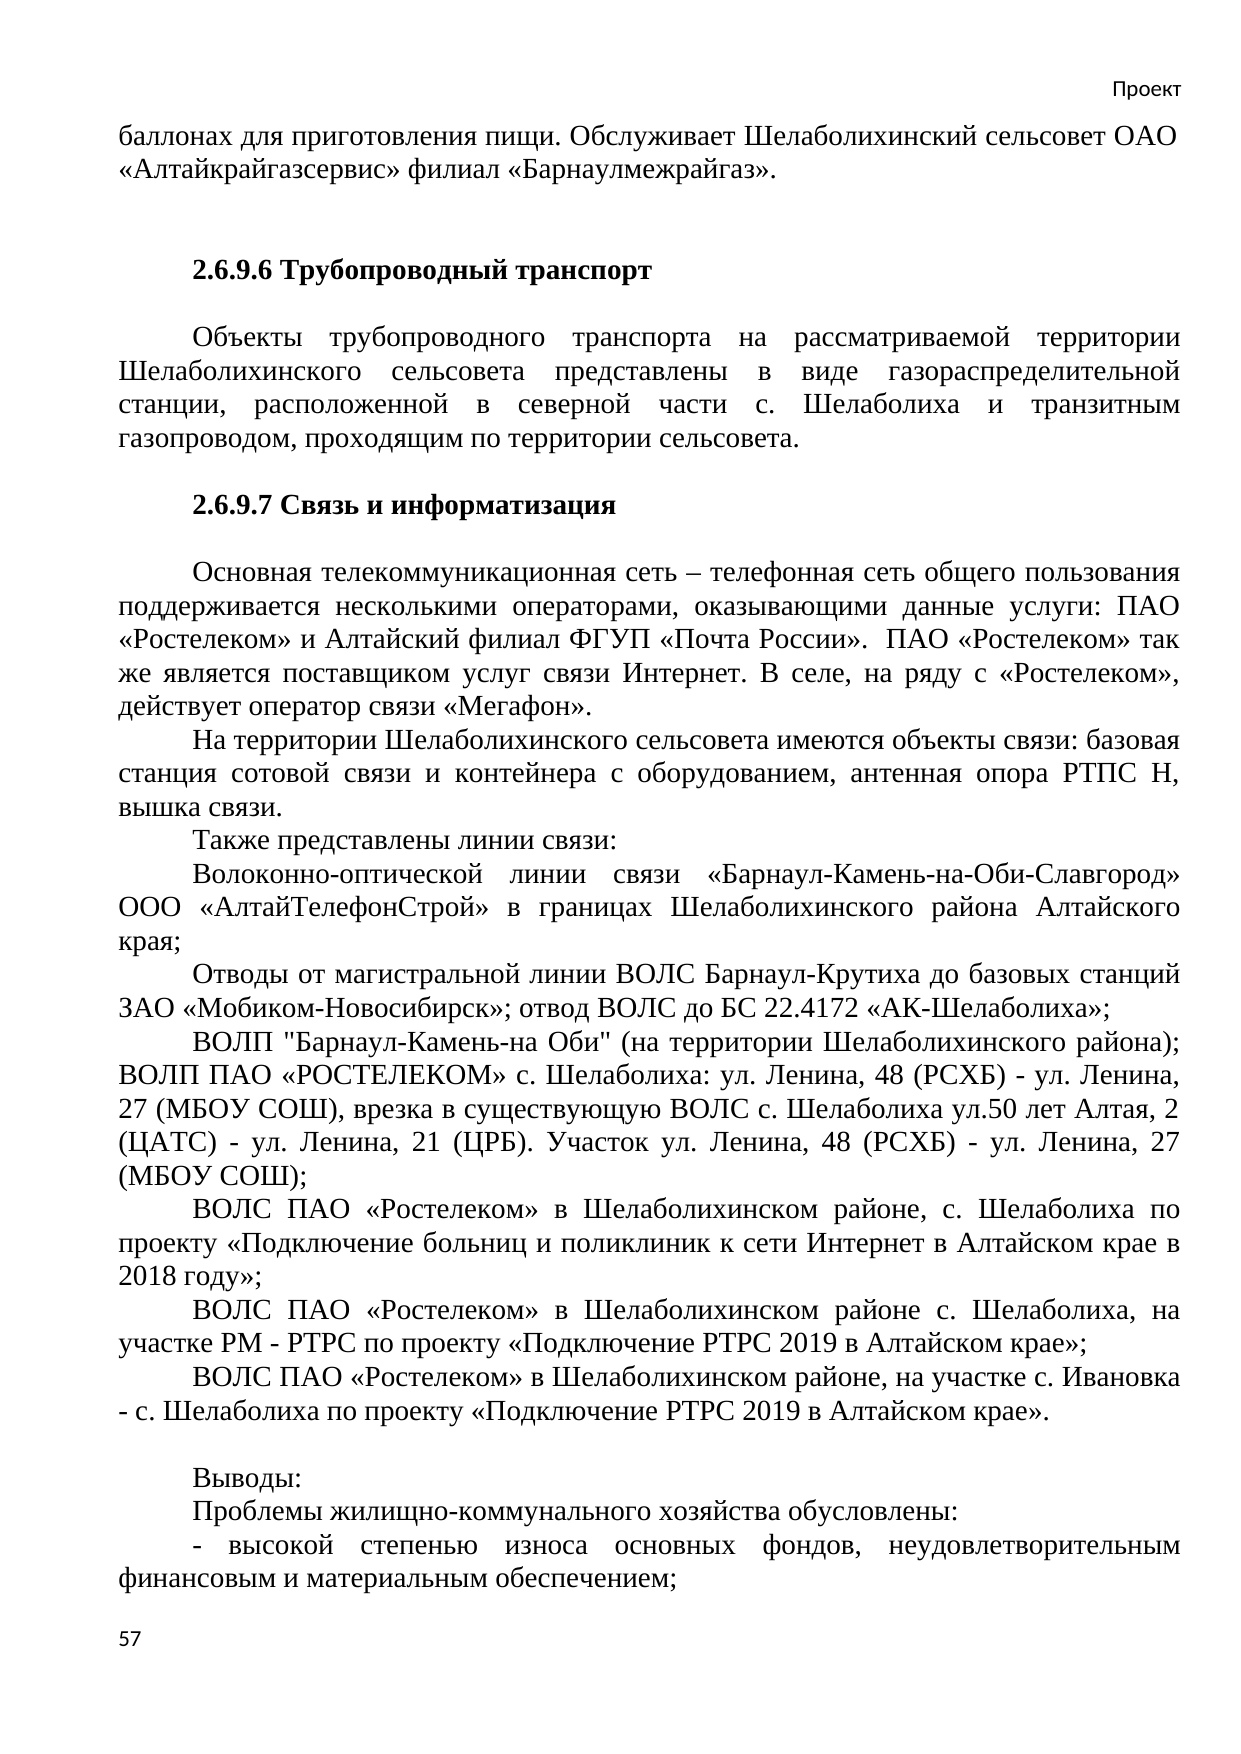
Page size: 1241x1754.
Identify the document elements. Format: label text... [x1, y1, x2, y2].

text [118, 118, 1178, 185]
text На территории Шелаболихинского сельсовета имеются объекты связи: базовая станция сотовой связи и контейнера с оборудованием, антенная опора РТПС Н, вышка связи. [118, 722, 1181, 822]
text Также представлены линии связи: [118, 822, 1181, 856]
text ВОЛС ПАО «Ростелеком» в Шелаболихинском районе, на участке с. Ивановка - с. Шелаболиха по проекту «Подключение РТРС 2019 в Алтайском крае». [118, 1359, 1181, 1426]
text Волоконно-оптической линии связи «Барнаул-Камень-на-Оби-Славгород» ООО «АлтайТелефонСтрой» в границах Шелаболихинского района Алтайского края; [118, 856, 1181, 957]
text Выводы: [118, 1460, 1181, 1493]
text Отводы от магистральной линии ВОЛС Барнаул-Крутиха до базовых станций ЗАО «Мобиком-Новосибирск»; отвод ВОЛС до БС 22.4172 «АК-Шелаболиха»; [118, 957, 1181, 1024]
text ВОЛС ПАО «Ростелеком» в Шелаболихинском районе, с. Шелаболиха по проекту «Подключение больниц и поликлиник к сети Интернет в Алтайском крае в 2018 году»; [118, 1191, 1181, 1292]
text Объекты трубопроводного транспорта на рассматриваемой территории Шелаболихинского сельсовета представлены в виде газораспределительной станции, расположенной в северной части с. Шелаболиха и транзитным газопроводом, проходящим по территории сельсовета. [118, 319, 1181, 453]
text Проблемы жилищно-коммунального хозяйства обусловлены: [118, 1493, 1181, 1527]
text Основная телекоммуникационная сеть – телефонная сеть общего пользования поддерживается несколькими операторами, оказывающими данные услуги: ПАО «Ростелеком» и Алтайский филиал ФГУП «Почта России». ПАО «Ростелеком» так же является поставщиком услуг связи Интернет. В селе, на ряду с «Ростелеком», действует оператор связи «Мегафон». [118, 554, 1181, 722]
text 2.6.9.6 Трубопроводный транспорт [118, 252, 1181, 286]
text - высокой степенью износа основных фондов, неудовлетворительным финансовым и материальным обеспечением; [118, 1527, 1181, 1594]
text 2.6.9.7 Связь и информатизация [118, 487, 1181, 521]
text ВОЛП "Барнаул-Камень-на Оби" (на территории Шелаболихинского района); ВОЛП ПАО «РОСТЕЛЕКОМ» с. Шелаболиха: ул. Ленина, 48 (РСХБ) - ул. Ленина, 27 (МБОУ СОШ), врезка в существующую ВОЛС с. Шелаболиха ул.50 лет Алтая, 2 (ЦАТС) - ул. Ленина, 21 (ЦРБ). Участок ул. Ленина, 48 (РСХБ) - ул. Ленина, 27 (МБОУ СОШ); [118, 1024, 1181, 1191]
text ВОЛС ПАО «Ростелеком» в Шелаболихинском районе с. Шелаболиха, на участке РМ - РТРС по проекту «Подключение РТРС 2019 в Алтайском крае»; [118, 1292, 1181, 1359]
